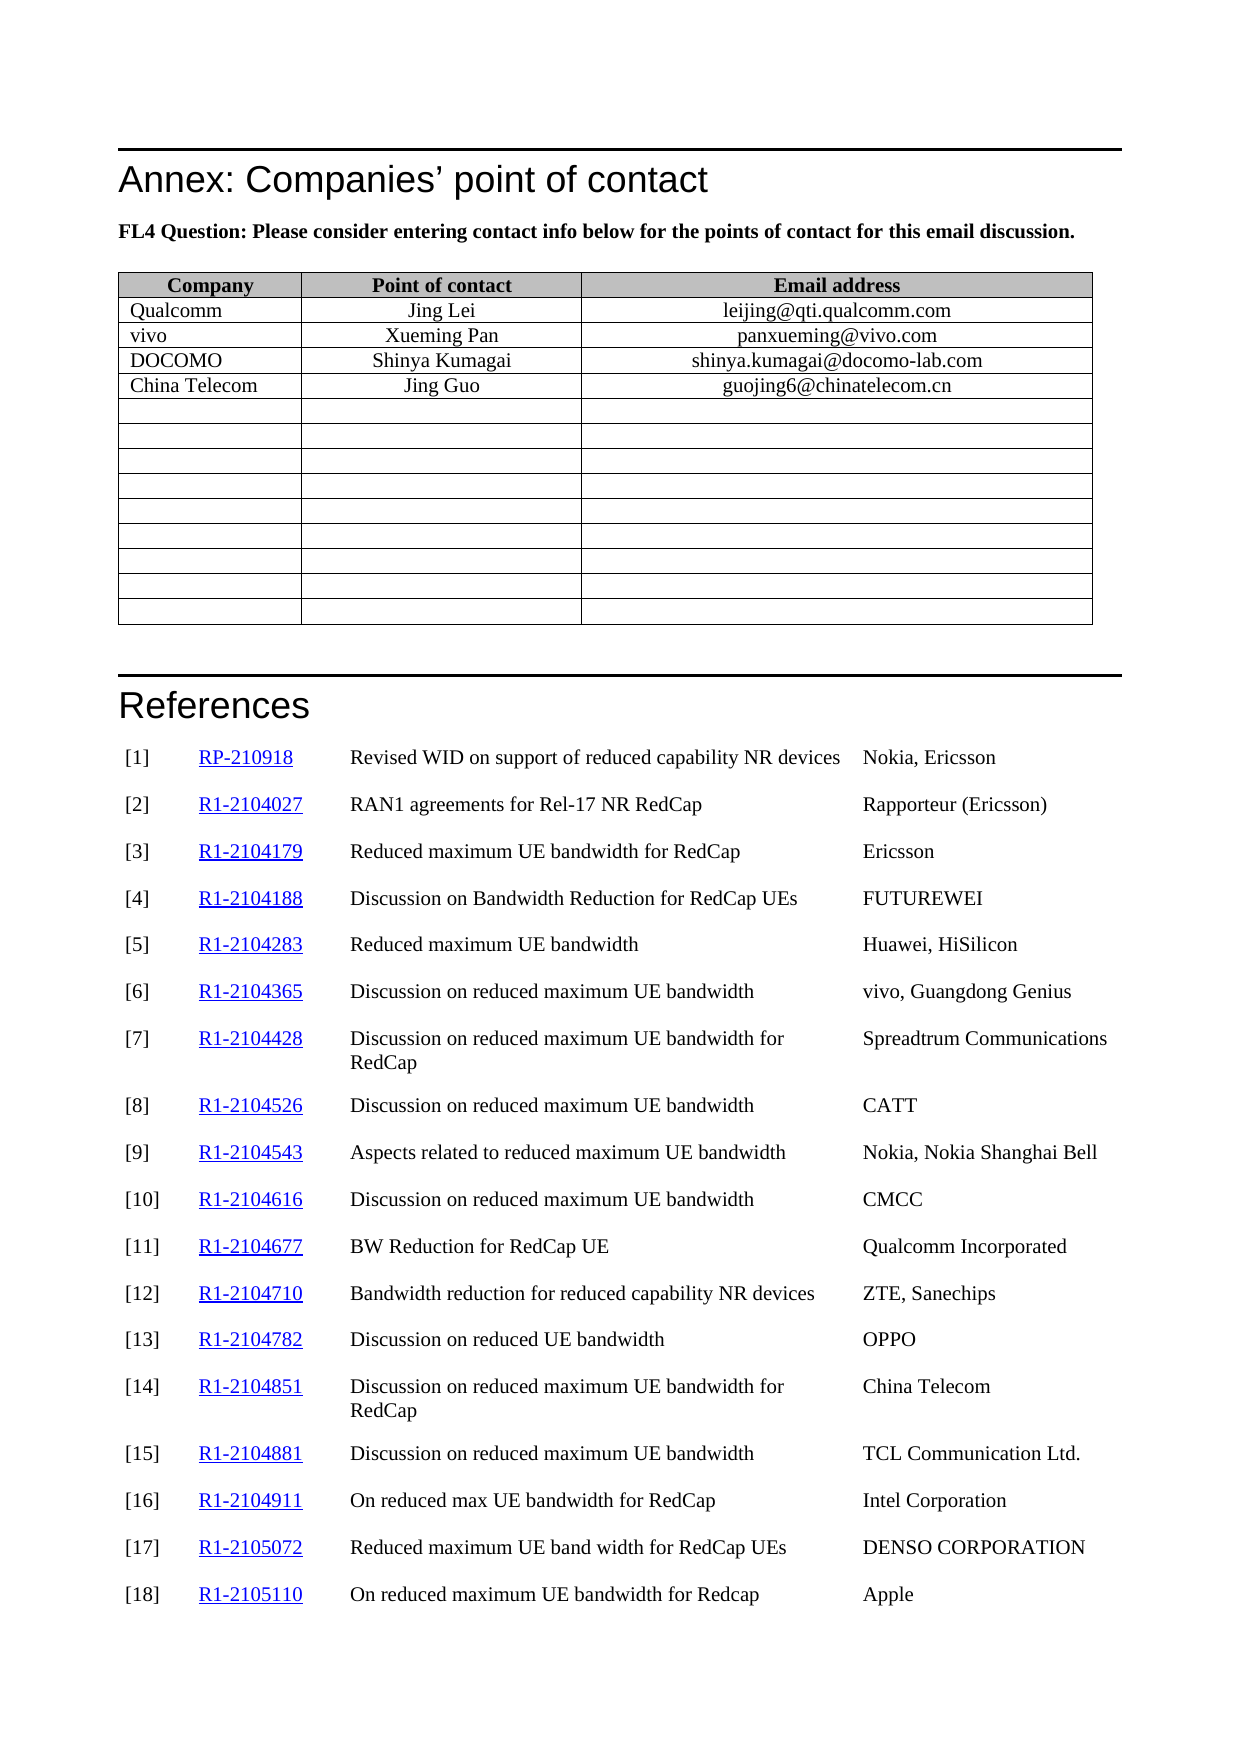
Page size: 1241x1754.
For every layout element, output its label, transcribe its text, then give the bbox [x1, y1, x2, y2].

table_cell [119, 449, 301, 473]
table_header [1] [118, 745, 191, 792]
table_cell [119, 499, 301, 523]
table_cell [18] [118, 1582, 191, 1628]
table_cell RAN1 agreements for Rel-17 NR RedCap [343, 792, 855, 838]
table_cell [10] [118, 1187, 191, 1233]
table_header Company [119, 273, 301, 297]
table_cell [582, 574, 1092, 598]
table_cell Intel Corporation [855, 1488, 1121, 1535]
table_cell panxueming@vivo.com [582, 323, 1092, 347]
table_cell [582, 549, 1092, 573]
table_cell R1-2104677 [191, 1234, 343, 1280]
table_cell [119, 549, 301, 573]
table_cell R1-2104428 [191, 1026, 343, 1093]
table_header Revised WID on support of reduced capability NR devices [343, 745, 855, 792]
table_cell [11] [118, 1234, 191, 1280]
table_cell R1-2104365 [191, 979, 343, 1026]
table_cell BW Reduction for RedCap UE [343, 1234, 855, 1280]
table_cell R1-2104526 [191, 1093, 343, 1140]
table_cell Spreadtrum Communications [855, 1026, 1121, 1093]
table_cell DOCOMO [119, 348, 301, 372]
table_cell [302, 399, 581, 423]
table_cell Rapporteur (Ericsson) [855, 792, 1121, 838]
table_cell R1-2105110 [191, 1582, 343, 1628]
table_cell China Telecom [855, 1374, 1121, 1441]
table_cell [582, 449, 1092, 473]
subtitle References [118, 677, 1122, 726]
table_cell Discussion on Bandwidth Reduction for RedCap UEs [343, 885, 855, 932]
table_cell [14] [118, 1374, 191, 1441]
table_cell [2] [118, 792, 191, 838]
table_cell DENSO CORPORATION [855, 1535, 1121, 1582]
table_cell Apple [855, 1582, 1121, 1628]
text FL4 Question: Please consider entering contact info below for the points of contact for this email discussion. [118, 219, 1122, 243]
table_cell [582, 524, 1092, 548]
table_cell [16] [118, 1488, 191, 1535]
table_cell On reduced maximum UE bandwidth for Redcap [343, 1582, 855, 1628]
table_cell Discussion on reduced maximum UE bandwidth [343, 1187, 855, 1233]
table_cell [119, 574, 301, 598]
table_cell TCL Communication Ltd. [855, 1441, 1121, 1488]
table_cell Shinya Kumagai [302, 348, 581, 372]
table_cell Reduced maximum UE band width for RedCap UEs [343, 1535, 855, 1582]
table_cell Discussion on reduced maximum UE bandwidth for RedCap [343, 1374, 855, 1441]
table_cell Jing Guo [302, 374, 581, 397]
table_cell [302, 599, 581, 623]
table_cell vivo, Guangdong Genius [855, 979, 1121, 1026]
table_cell On reduced max UE bandwidth for RedCap [343, 1488, 855, 1535]
table_cell CMCC [855, 1187, 1121, 1233]
table_cell ZTE, Sanechips [855, 1280, 1121, 1327]
table_cell R1-2104851 [191, 1374, 343, 1441]
table_cell Discussion on reduced UE bandwidth [343, 1327, 855, 1374]
table_cell Qualcomm Incorporated [855, 1234, 1121, 1280]
table_cell [5] [118, 932, 191, 979]
table_cell R1-2104782 [191, 1327, 343, 1374]
table_cell [582, 424, 1092, 448]
table_header Point of contact [302, 273, 581, 297]
table_cell R1-2104188 [191, 885, 343, 932]
table_cell [119, 399, 301, 423]
table_cell [7] [118, 1026, 191, 1093]
table_cell [582, 474, 1092, 498]
table_cell R1-2104616 [191, 1187, 343, 1233]
table_cell [17] [118, 1535, 191, 1582]
table_cell R1-2104710 [191, 1280, 343, 1327]
table_cell [119, 474, 301, 498]
table_cell [15] [118, 1441, 191, 1488]
table_cell CATT [855, 1093, 1121, 1140]
table_cell [582, 399, 1092, 423]
table_cell [302, 449, 581, 473]
table_cell Reduced maximum UE bandwidth [343, 932, 855, 979]
table_cell [6] [118, 979, 191, 1026]
table_cell [302, 424, 581, 448]
table_cell leijing@qti.qualcomm.com [582, 298, 1092, 322]
table_cell [9] [118, 1140, 191, 1187]
table_cell Ericsson [855, 839, 1121, 885]
table_cell [302, 524, 581, 548]
table_cell shinya.kumagai@docomo-lab.com [582, 348, 1092, 372]
table_cell [302, 549, 581, 573]
table_cell [302, 499, 581, 523]
table_header Nokia, Ericsson [855, 745, 1121, 792]
table_cell [13] [118, 1327, 191, 1374]
table_cell Reduced maximum UE bandwidth for RedCap [343, 839, 855, 885]
table_cell Jing Lei [302, 298, 581, 322]
table_cell [12] [118, 1280, 191, 1327]
table_cell guojing6@chinatelecom.cn [582, 374, 1092, 397]
table_cell R1-2104027 [191, 792, 343, 838]
table_header Email address [582, 273, 1092, 297]
table_cell R1-2104283 [191, 932, 343, 979]
table_cell Aspects related to reduced maximum UE bandwidth [343, 1140, 855, 1187]
table_cell [8] [118, 1093, 191, 1140]
table_cell Discussion on reduced maximum UE bandwidth [343, 1441, 855, 1488]
table_cell Qualcomm [119, 298, 301, 322]
table_cell [119, 599, 301, 623]
table_cell China Telecom [119, 374, 301, 397]
table_cell [3] [118, 839, 191, 885]
table_cell [302, 574, 581, 598]
table_cell R1-2105072 [191, 1535, 343, 1582]
table_cell R1-2104911 [191, 1488, 343, 1535]
table_cell R1-2104881 [191, 1441, 343, 1488]
table_cell [119, 424, 301, 448]
table_cell R1-2104543 [191, 1140, 343, 1187]
table_cell [582, 499, 1092, 523]
table_cell Xueming Pan [302, 323, 581, 347]
table_cell [119, 524, 301, 548]
table_cell FUTUREWEI [855, 885, 1121, 932]
table_header RP-210918 [191, 745, 343, 792]
table_cell Discussion on reduced maximum UE bandwidth for RedCap [343, 1026, 855, 1093]
table_cell Bandwidth reduction for reduced capability NR devices [343, 1280, 855, 1327]
table_cell R1-2104179 [191, 839, 343, 885]
table_cell vivo [119, 323, 301, 347]
table_cell [302, 474, 581, 498]
table_cell Huawei, HiSilicon [855, 932, 1121, 979]
table_cell Nokia, Nokia Shanghai Bell [855, 1140, 1121, 1187]
subtitle Annex: Companies’ point of contact [118, 151, 1122, 200]
table_cell Discussion on reduced maximum UE bandwidth [343, 1093, 855, 1140]
table_cell [582, 599, 1092, 623]
table_cell OPPO [855, 1327, 1121, 1374]
table_cell Discussion on reduced maximum UE bandwidth [343, 979, 855, 1026]
table_cell [4] [118, 885, 191, 932]
